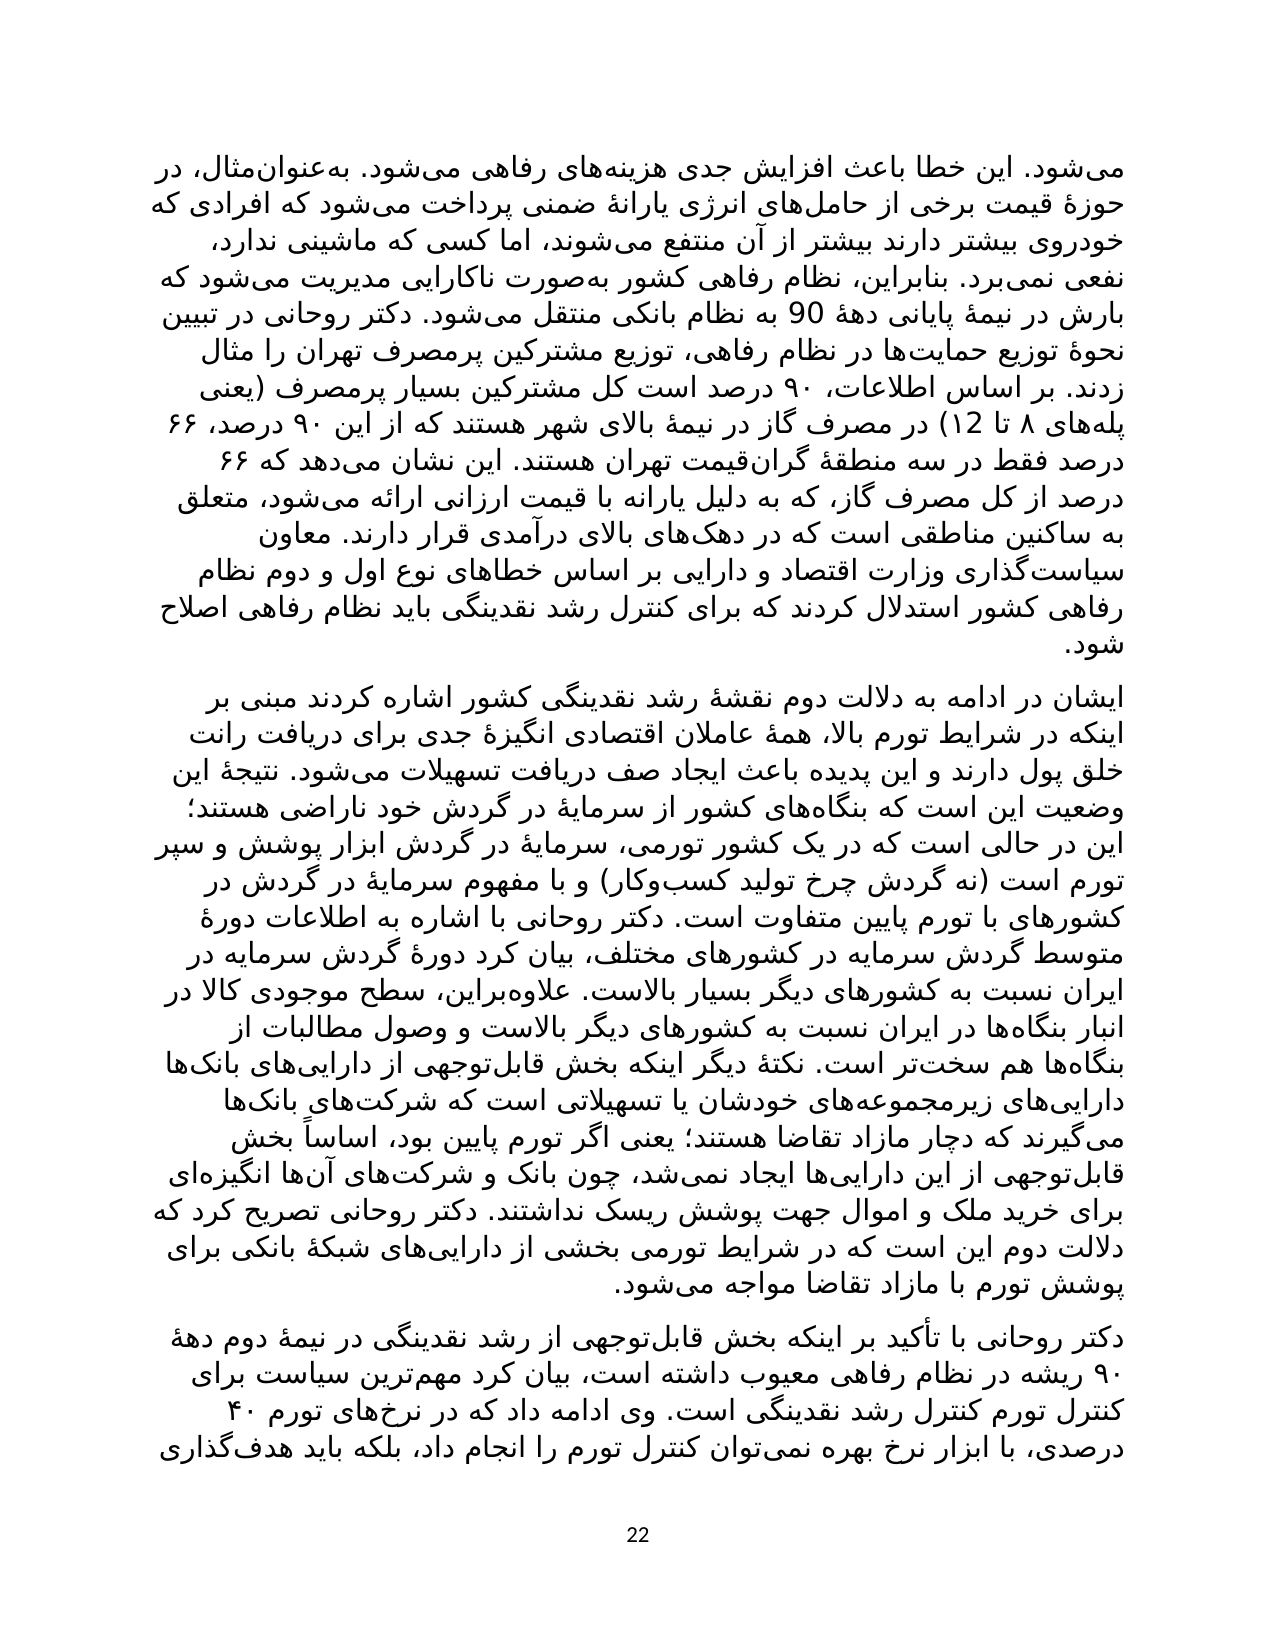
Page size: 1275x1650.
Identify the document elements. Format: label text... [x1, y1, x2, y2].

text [150, 150, 1125, 661]
text ایشان در ادامه به دلالت دوم نقشۀ رشد نقدینگی کشور اشاره کردند مبنی بر اینکه در شرایط تورم بالا، همۀ عاملان اقتصادی انگیزۀ جدی برای دریافت رانت خلق پول دارند و این پدیده باعث ایجاد صف دریافت تسهیلات می‌شود. نتیجۀ این وضعیت این است که بنگاه‌های کشور از سرمایۀ در گردش خود ناراضی هستند؛ این در حالی است که در یک کشور تورمی، سرمایۀ در گردش ابزار پوشش و سپر تورم است (نه گردش چرخ تولید کسب‌وکار) و با مفهوم سرمایۀ در گردش در کشورهای با تورم پایین متفاوت است. دکتر روحانی با اشاره به اطلاعات دورۀ متوسط گردش سرمایه در کشورهای مختلف، بیان کرد دورۀ گردش سرمایه در ایران نسبت به کشورهای دیگر بسیار بالاست. علاوه‌براین، سطح موجودی کالا در انبار بنگاه‌ها در ایران نسبت به کشورهای دیگر بالاست و وصول مطالبات از بنگاه‌ها هم سخت‌تر است. نکتۀ دیگر اینکه بخش قابل‌توجهی از دارایی‌های بانک‌ها دارایی‌های زیرمجموعه‌های خودشان یا تسهیلاتی است که شرکت‌های بانک‌ها می‌گیرند که دچار مازاد تقاضا هستند؛ یعنی اگر تورم پایین بود، اساساً بخش قابل‌توجهی از این دارایی‌ها ایجاد نمی‌شد، چون بانک و شرکت‌های آن‌ها انگیزه‌ای برای خرید ملک و اموال جهت پوشش ریسک نداشتند. دکتر روحانی تصریح کرد که دلالت دوم این است که در شرایط تورمی بخشی از دارایی‌های شبکۀ بانکی برای پوشش تورم با مازاد تقاضا مواجه می‌شود. [150, 680, 1125, 1301]
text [150, 1320, 1125, 1464]
